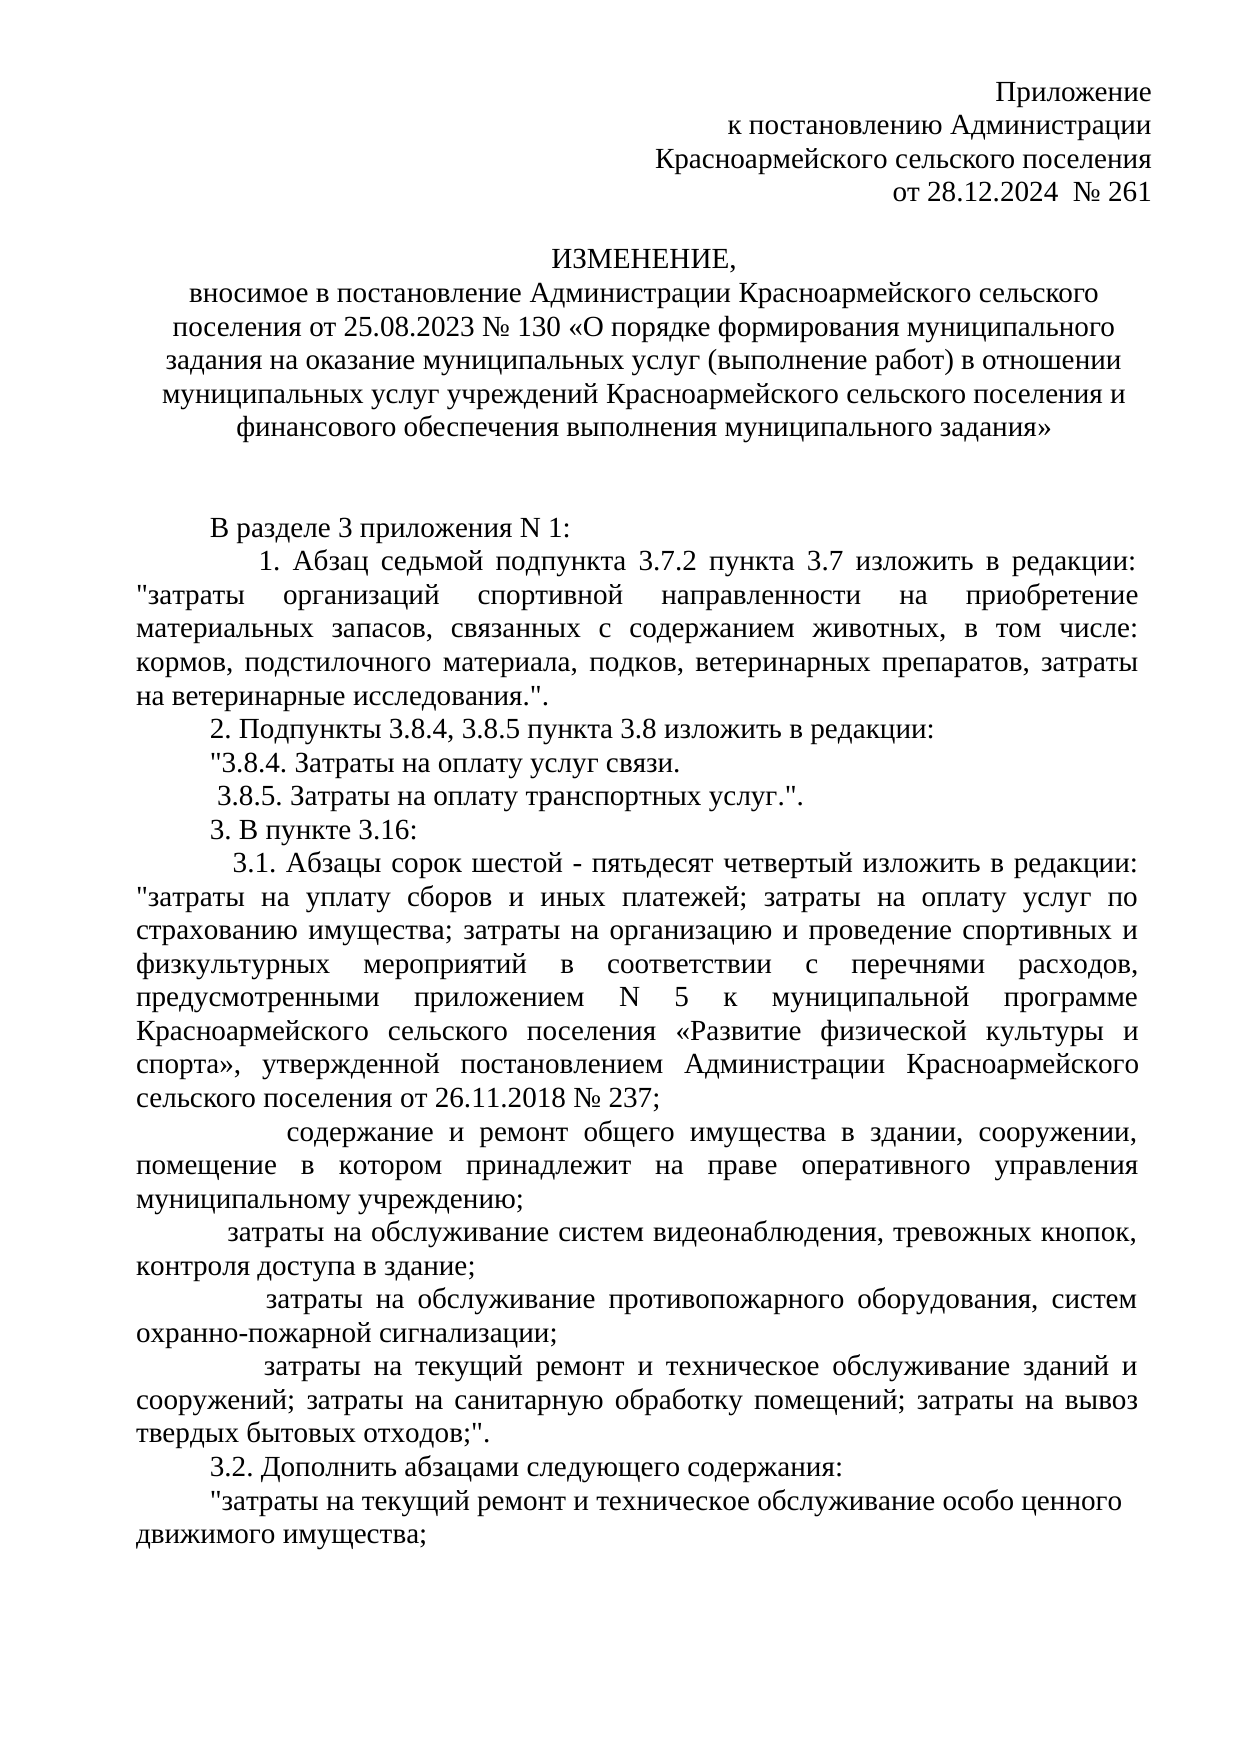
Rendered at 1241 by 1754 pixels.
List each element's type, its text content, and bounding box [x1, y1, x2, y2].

text 1. Абзац седьмой подпункта 3.7.2 пункта 3.7 изложить в редакции: "затраты организаций спортивной направленности на приобретение материальных запасов, связанных с содержанием животных, в том числе: кормов, подстилочного материала, подков, ветеринарных препаратов, затраты на ветеринарные исследования.". [136, 543, 1139, 711]
text 3.8.5. Затраты на оплату транспортных услуг.". [209, 778, 1139, 812]
text "затраты на текущий ремонт и техническое обслуживание особо ценного движимого имущества; [136, 1483, 1139, 1550]
text "3.8.4. Затраты на оплату услуг связи. [209, 745, 1139, 778]
text вносимое в постановление Администрации Красноармейского сельского поселения от 25.08.2023 № 130 «О порядке формирования муниципального задания на оказание муниципальных услуг (выполнение работ) в отношении муниципальных услуг учреждений Красноармейского сельского поселения и финансового обеспечения выполнения муниципального задания» [136, 275, 1152, 443]
text В разделе 3 приложения N 1: [136, 510, 1139, 543]
text к постановлению Администрации [136, 107, 1152, 141]
text содержание и ремонт общего имущества в здании, сооружении, помещение в котором принадлежит на праве оперативного управления муниципальному учреждению; [136, 1114, 1139, 1214]
text 2. Подпункты 3.8.4, 3.8.5 пункта 3.8 изложить в редакции: [209, 711, 1139, 745]
text ИЗМЕНЕНИЕ, [136, 242, 1152, 275]
text Красноармейского сельского поселения [136, 141, 1152, 174]
text от 28.12.2024 № 261 [786, 174, 1152, 208]
text 3. В пункте 3.16: [209, 812, 1139, 845]
text 3.2. Дополнить абзацами следующего содержания: [209, 1449, 1139, 1483]
text затраты на обслуживание противопожарного оборудования, систем охранно-пожарной сигнализации; [136, 1281, 1139, 1348]
text Приложение [505, 74, 1152, 107]
text затраты на обслуживание систем видеонаблюдения, тревожных кнопок, контроля доступа в здание; [136, 1214, 1139, 1281]
text 3.1. Абзацы сорок шестой - пятьдесят четвертый изложить в редакции: "затраты на уплату сборов и иных платежей; затраты на оплату услуг по страхованию имущества; затраты на организацию и проведение спортивных и физкультурных мероприятий в соответствии с перечнями расходов, предусмотренными приложением N 5 к муниципальной программе Красноармейского сельского поселения «Развитие физической культуры и спорта», утвержденной постановлением Администрации Красноармейского сельского поселения от 26.11.2018 № 237; [136, 845, 1139, 1114]
text затраты на текущий ремонт и техническое обслуживание зданий и сооружений; затраты на санитарную обработку помещений; затраты на вывоз твердых бытовых отходов;". [136, 1348, 1139, 1449]
